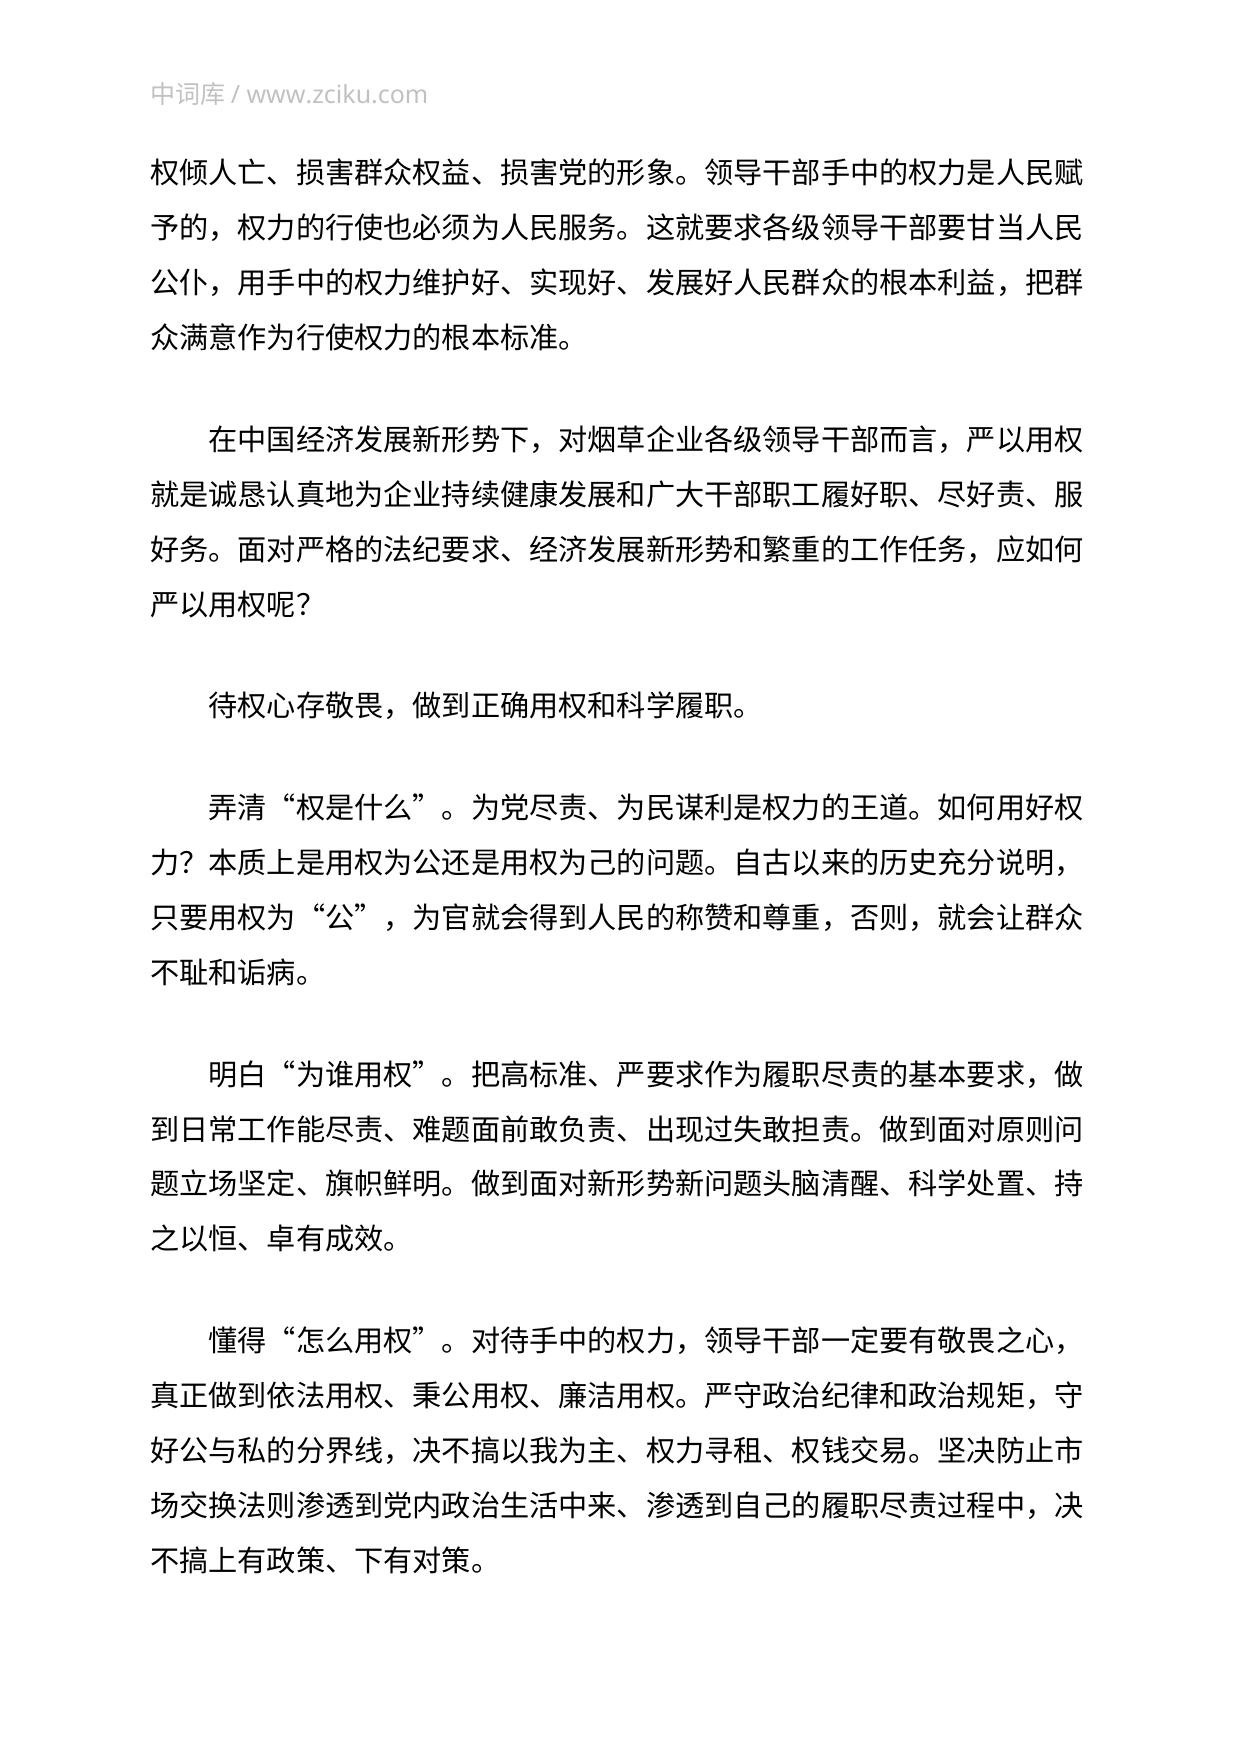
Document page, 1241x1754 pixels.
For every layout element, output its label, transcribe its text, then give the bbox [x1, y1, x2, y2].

text 待权心存敬畏，做到正确用权和科学履职。 [150, 683, 1090, 725]
text 明白“为谁用权”。把高标准、严要求作为履职尽责的基本要求，做到日常工作能尽责、难题面前敢负责、出现过失敢担责。做到面对原则问题立场坚定、旗帜鲜明。做到面对新形势新问题头脑清醒、科学处置、持之以恒、卓有成效。 [150, 1051, 1090, 1258]
text 在中国经济发展新形势下，对烟草企业各级领导干部而言，严以用权就是诚恳认真地为企业持续健康发展和广大干部职工履好职、尽好责、服好务。面对严格的法纪要求、经济发展新形势和繁重的工作任务，应如何严以用权呢？ [150, 416, 1090, 623]
text 懂得“怎么用权”。对待手中的权力，领导干部一定要有敬畏之心，真正做到依法用权、秉公用权、廉洁用权。严守政治纪律和政治规矩，守好公与私的分界线，决不搞以我为主、权力寻租、权钱交易。坚决防止市场交换法则渗透到党内政治生活中来、渗透到自己的履职尽责过程中，决不搞上有政策、下有对策。 [150, 1318, 1090, 1579]
text 弄清“权是什么”。为党尽责、为民谋利是权力的王道。如何用好权力？本质上是用权为公还是用权为己的问题。自古以来的历史充分说明，只要用权为“公”，为官就会得到人民的称赞和尊重，否则，就会让群众不耻和诟病。 [150, 785, 1090, 992]
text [150, 150, 1090, 357]
